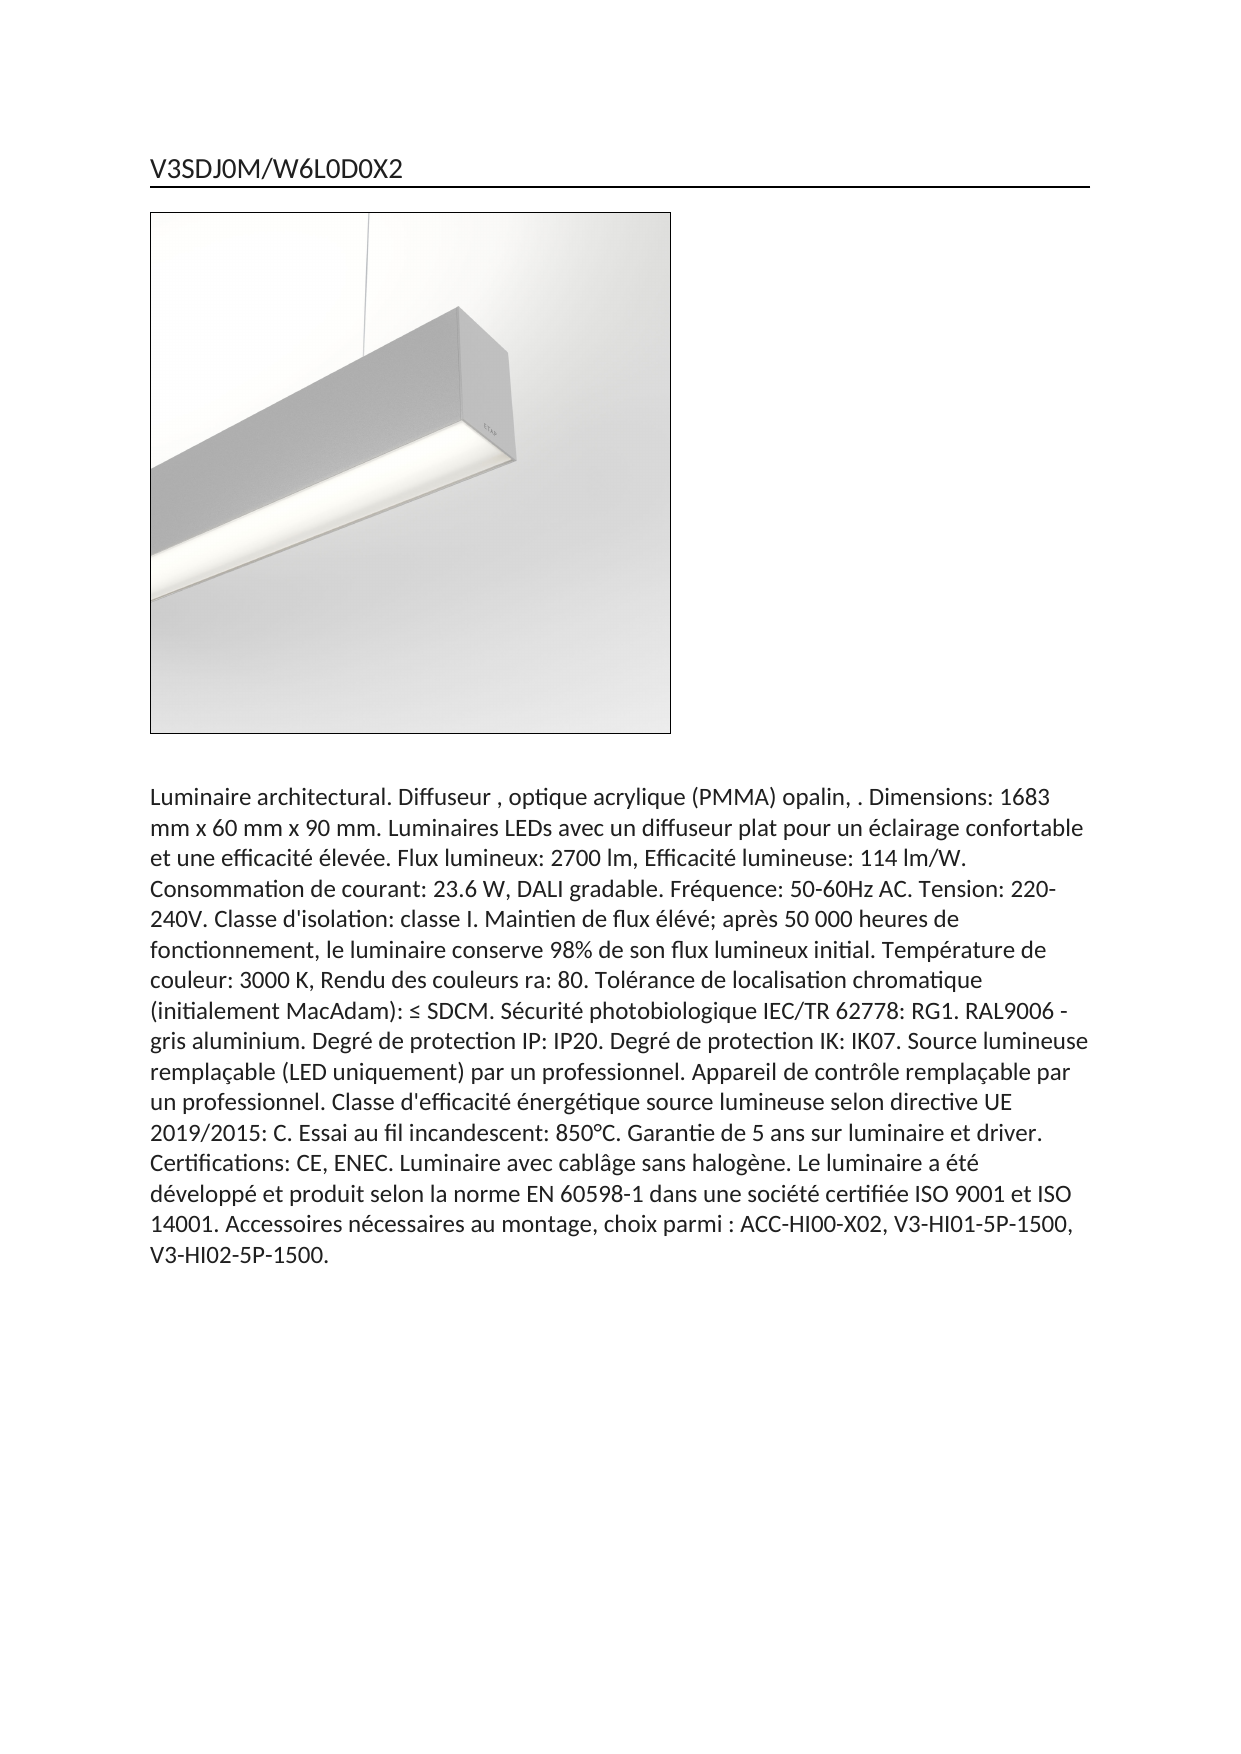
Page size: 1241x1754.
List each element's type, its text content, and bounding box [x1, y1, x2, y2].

text Luminaire architectural. Diffuseur , optique acrylique (PMMA) opalin, . Dimensions: 1683 mm x 60 mm x 90 mm. Luminaires LEDs avec un diffuseur plat pour un éclairage confortable et une efficacité élevée. Flux lumineux: 2700 lm, Efficacité lumineuse: 114 lm/W. Consommation de courant: 23.6 W, DALI gradable. Fréquence: 50-60Hz AC. Tension: 220-240V. Classe d'isolation: classe I. Maintien de flux élévé; après 50 000 heures de fonctionnement, le luminaire conserve 98% de son flux lumineux initial. Température de couleur: 3000 K, Rendu des couleurs ra: 80. Tolérance de localisation chromatique (initialement MacAdam): ≤ SDCM. Sécurité photobiologique IEC/TR 62778: RG1. RAL9006 - gris aluminium. Degré de protection IP: IP20. Degré de protection IK: IK07. Source lumineuse remplaçable (LED uniquement) par un professionnel. Appareil de contrôle remplaçable par un professionnel. Classe d'efficacité énergétique source lumineuse selon directive UE 2019/2015: C. Essai au fil incandescent: 850°C. Garantie de 5 ans sur luminaire et driver. Certifications: CE, ENEC. Luminaire avec cablâge sans halogène. Le luminaire a été développé et produit selon la norme EN 60598-1 dans une société certifiée ISO 9001 et ISO 14001. Accessoires nécessaires au montage, choix parmi : ACC-HI00-X02, V3-HI01-5P-1500, V3-HI02-5P-1500. [150, 781, 1090, 1269]
text V3SDJ0M/W6L0D0X2 [150, 150, 1090, 186]
picture [151, 213, 670, 733]
